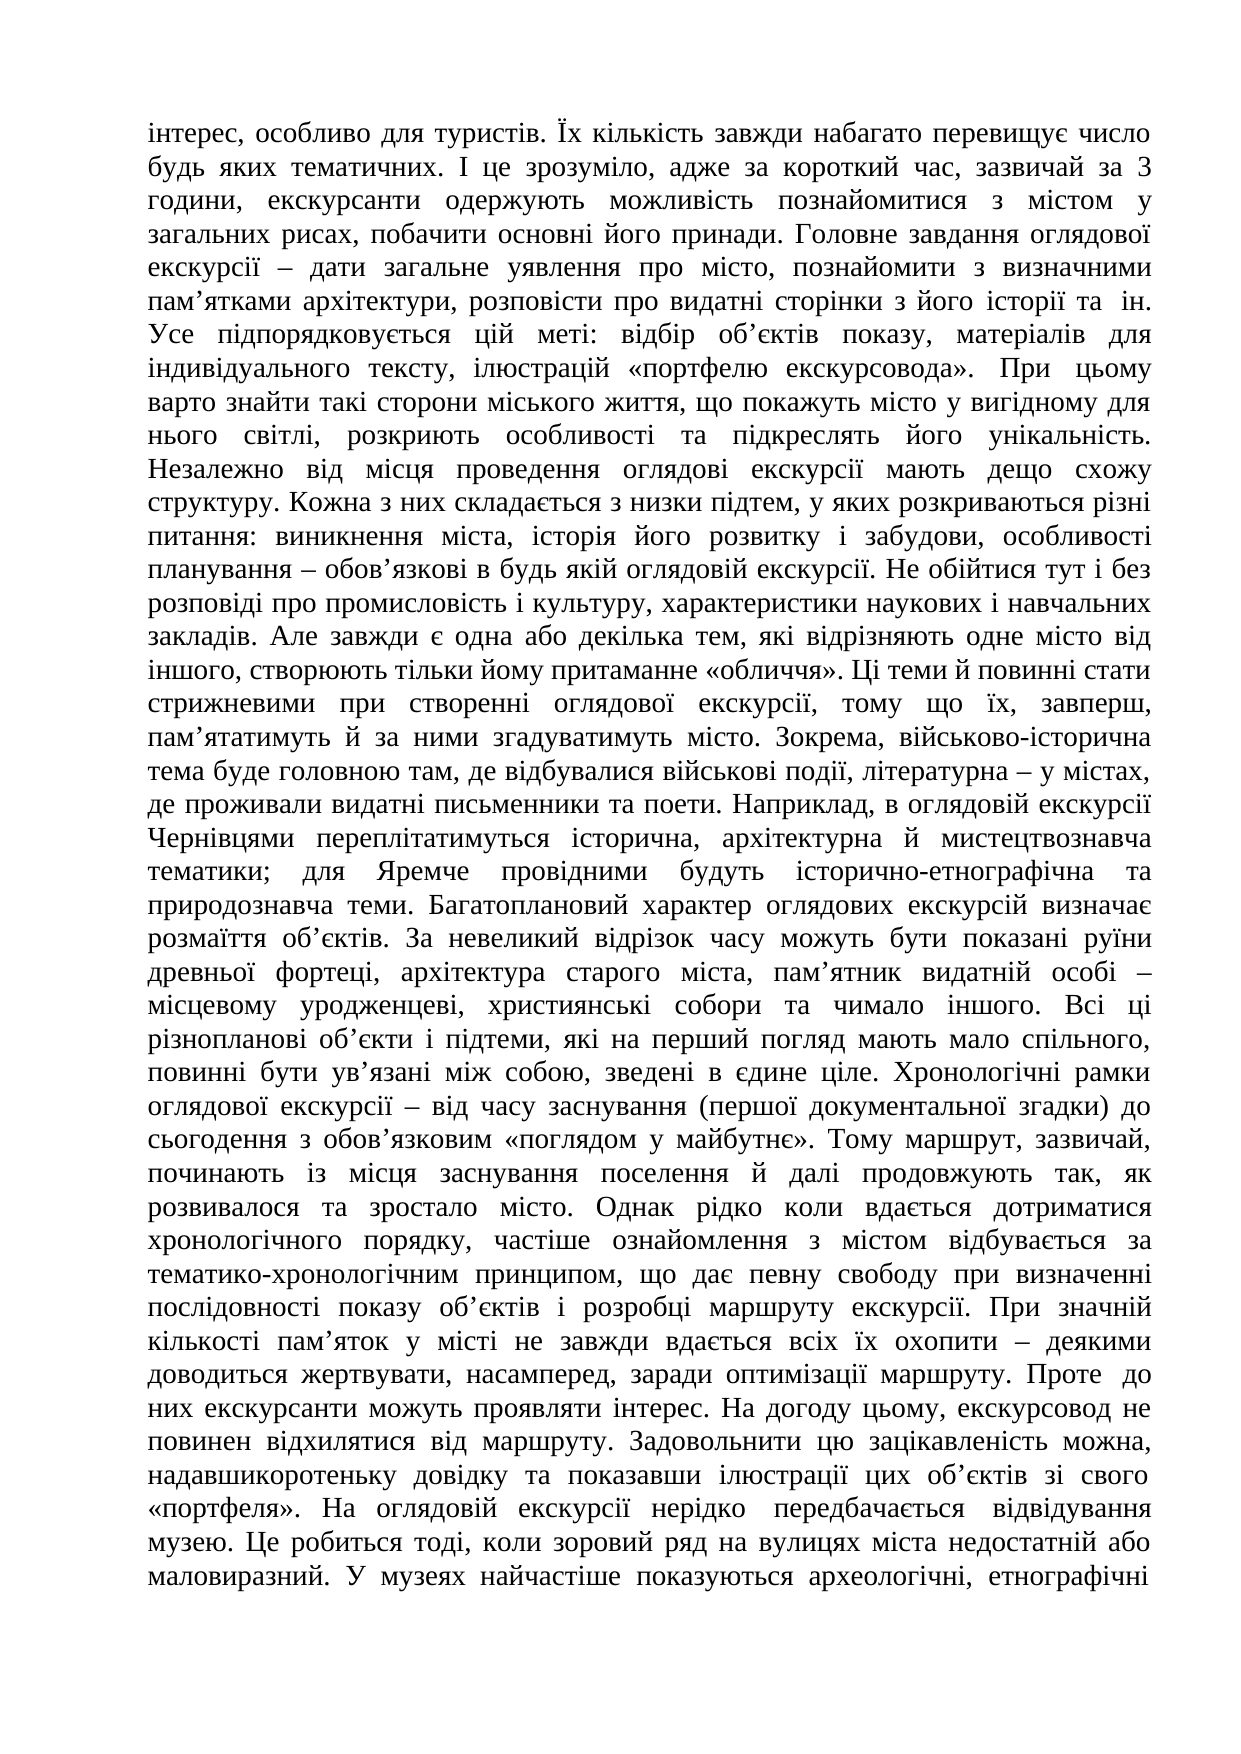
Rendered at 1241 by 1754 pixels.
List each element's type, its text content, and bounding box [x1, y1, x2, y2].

text інтерес, особливо для туристів. Їх кількість завжди набагато перевищує число будь яких тематичних. І це зрозуміло, адже за короткий час, зазвичай за 3 години, екскурсанти одержують можливість познайомитися з містом у загальних рисах, побачити основні його принади. Головне завдання оглядової екскурсії – дати загальне уявлення про місто, познайомити з визначними пам’ятками архітектури, розповісти про видатні сторінки з його історії та ін. Усе підпорядковується цій меті: відбір об’єктів показу, матеріалів для індивідуального тексту, ілюстрацій «портфелю екскурсовода». При цьому варто знайти такі сторони міського життя, що покажуть місто у вигідному для нього світлі, розкриють особливості та підкреслять його унікальність. Незалежно від місця проведення оглядові екскурсії мають дещо схожу структуру. Кожна з них складається з низки підтем, у яких розкриваються різні питання: виникнення міста, історія його розвитку і забудови, особливості планування – обов’язкові в будь якій оглядовій екскурсії. Не обійтися тут і без розповіді про промисловість і культуру, характеристики наукових і навчальних закладів. Але завжди є одна або декілька тем, які відрізняють одне місто від іншого, створюють тільки йому притаманне «обличчя». Ці теми й повинні стати стрижневими при створенні оглядової екскурсії, тому що їх, завперш, пам’ятатимуть й за ними згадуватимуть місто. Зокрема, військово-історична тема буде головною там, де відбувалися військові події, літературна – у містах, де проживали видатні письменники та поети. Наприклад, в оглядовій екскурсії Чернівцями переплітатимуться історична, архітектурна й мистецтвознавча тематики; для Яремче провідними будуть історично-етнографічна та природознавча теми. Багатоплановий характер оглядових екскурсій визначає розмаїття об’єктів. За невеликий відрізок часу можуть бути показані руїни древньої фортеці, архітектура старого міста, пам’ятник видатній особі – місцевому уродженцеві, християнські собори та чимало іншого. Всі ці різнопланові об’єкти і підтеми, які на перший погляд мають мало спільного, повинні бути ув’язані між собою, зведені в єдине ціле. Хронологічні рамки оглядової екскурсії – від часу заснування (першої документальної згадки) до сьогодення з обов’язковим «поглядом у майбутнє». Тому маршрут, зазвичай, починають із місця заснування поселення й далі продовжують так, як розвивалося та зростало місто. Однак рідко коли вдається дотриматися хронологічного порядку, частіше ознайомлення з містом відбувається за тематико-хронологічним принципом, що дає певну свободу при визначенні послідовності показу об’єктів і розробці маршруту екскурсії. При значній кількості пам’яток у місті не завжди вдається всіх їх охопити – деякими доводиться жертвувати, насамперед, заради оптимізації маршруту. Проте до них екскурсанти можуть проявляти інтерес. На догоду цьому, екскурсовод не повинен відхилятися від маршруту. Задовольнити цю зацікавленість можна, надавшикоротеньку довідку та показавши ілюстрації цих об’єктів зі свого [147, 115, 1152, 1491]
text «портфеля». На оглядовій екскурсії нерідко передбачається відвідування музею. Це робиться тоді, коли зоровий ряд на вулицях міста недостатній або маловиразний. У музеях найчастіше показуються археологічні, етнографічні [147, 1491, 1152, 1591]
